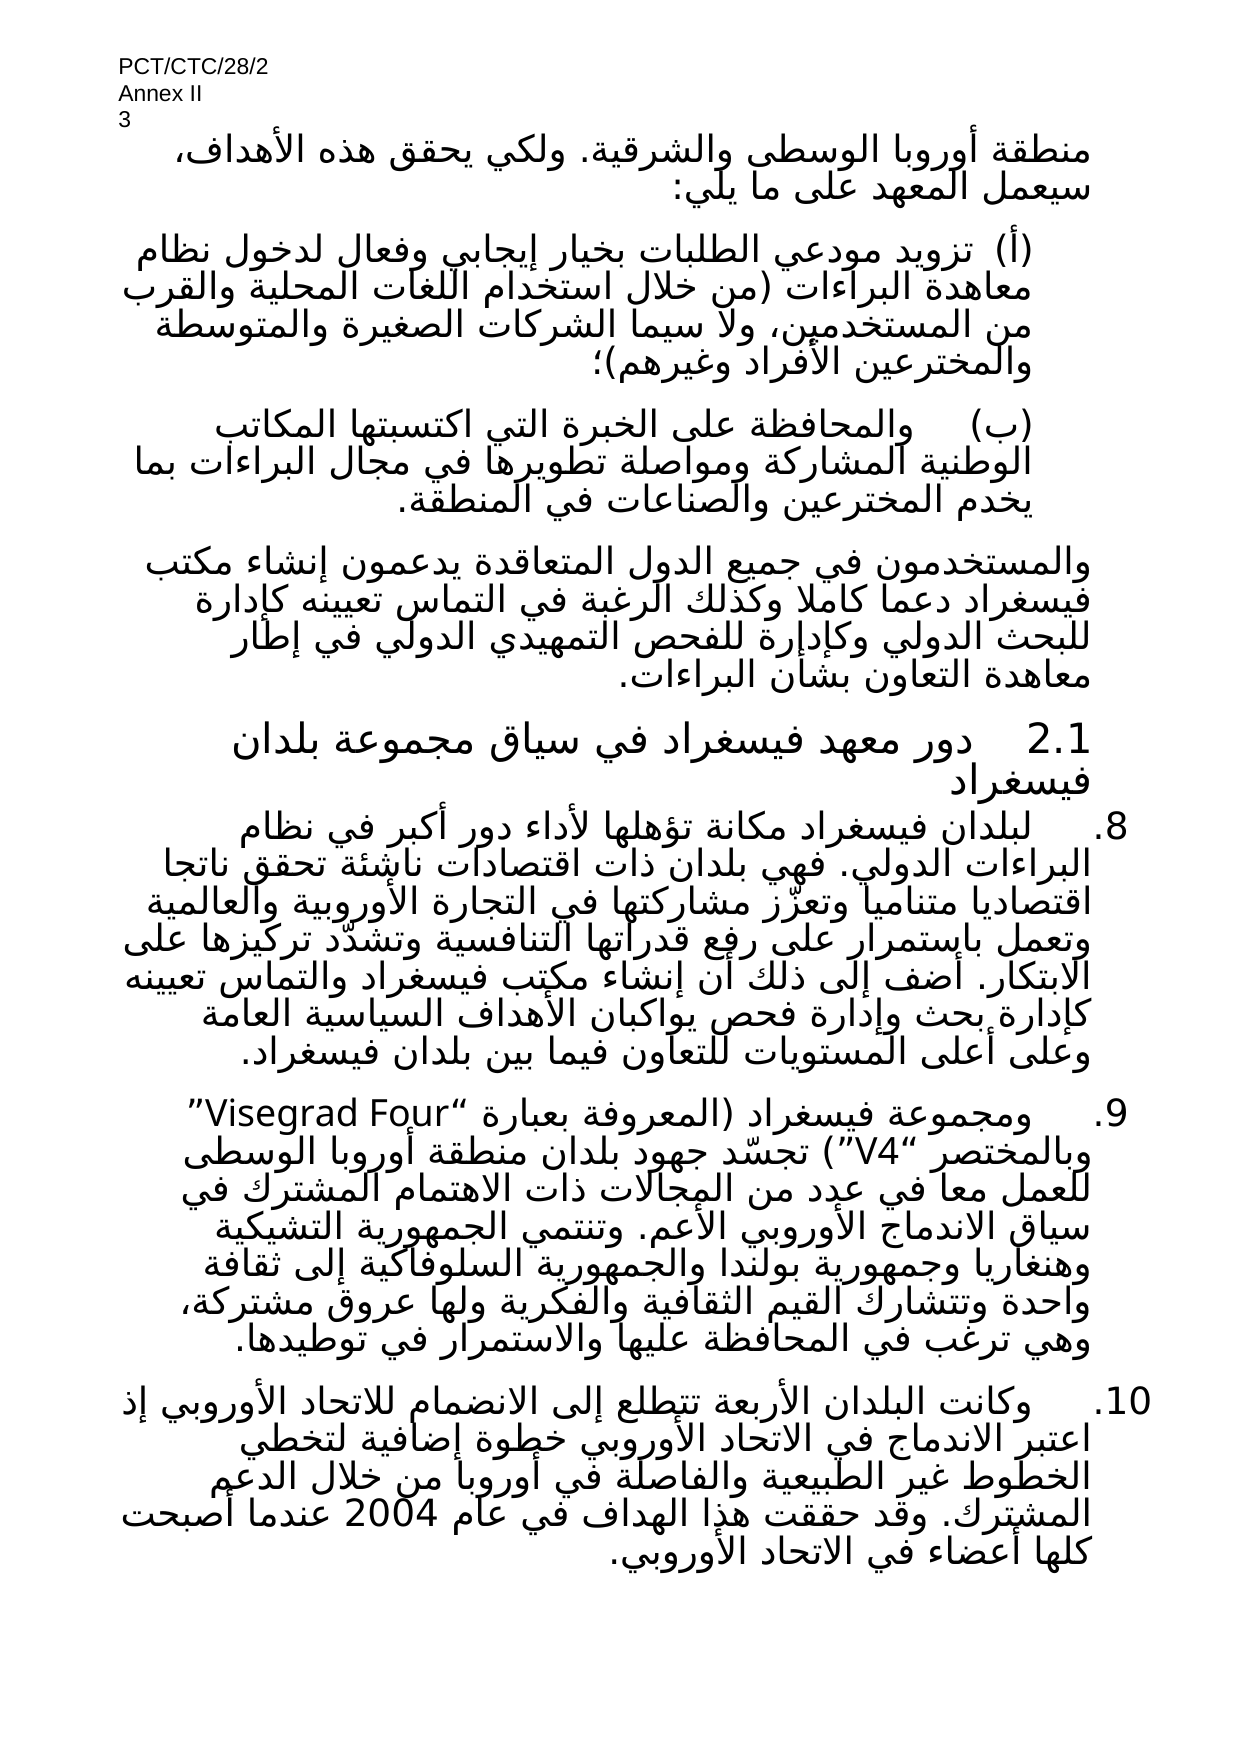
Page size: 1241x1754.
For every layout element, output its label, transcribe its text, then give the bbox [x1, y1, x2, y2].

list (أ) تزويد مودعي الطلبات بخيار إيجابي وفعال لدخول نظام معاهدة البراءات (من خلال استخدام اللغات المحلية والقرب من المستخدمين، ولا سيما الشركات الصغيرة والمتوسطة والمخترعين الأفراد وغيرهم)؛ [118, 232, 1033, 382]
list لبلدان فيسغراد مكانة تؤهلها لأداء دور أكبر في نظام البراءات الدولي. فهي بلدان ذات اقتصادات ناشئة تحقق ناتجا اقتصاديا متناميا وتعزّز مشاركتها في التجارة الأوروبية والعالمية وتعمل باستمرار على رفع قدراتها التنافسية وتشدّد تركيزها على الابتكار. أضف إلى ذلك أن إنشاء مكتب فيسغراد والتماس تعيينه كإدارة بحث وإدارة فحص يواكبان الأهداف السياسية العامة وعلى أعلى المستويات للتعاون فيما بين بلدان فيسغراد. [118, 809, 1092, 1072]
list وكانت البلدان الأربعة تتطلع إلى الانضمام للاتحاد الأوروبي إذ اعتبر الاندماج في الاتحاد الأوروبي خطوة إضافية لتخطي الخطوط غير الطبيعية والفاصلة في أوروبا من خلال الدعم المشترك. وقد حققت هذا الهداف في عام 2004 عندما أصبحت كلها أعضاء في الاتحاد الأوروبي. [118, 1384, 1092, 1572]
subtitle 2.1 دور معهد فيسغراد في سياق مجموعة بلدان فيسغراد [118, 720, 1092, 803]
list (ب) والمحافظة على الخبرة التي اكتسبتها المكاتب الوطنية المشاركة ومواصلة تطويرها في مجال البراءات بما يخدم المخترعين والصناعات في المنطقة. [118, 407, 1033, 520]
list ومجموعة فيسغراد (المعروفة بعبارة “Visegrad Four” وبالمختصر “V4”) تجسّد جهود بلدان منطقة أوروبا الوسطى للعمل معا في عدد من المجالات ذات الاهتمام المشترك في سياق الاندماج الأوروبي الأعم. وتنتمي الجمهورية التشيكية وهنغاريا وجمهورية بولندا والجمهورية السلوفاكية إلى ثقافة واحدة وتتشارك القيم الثقافية والفكرية ولها عروق مشتركة، وهي ترغب في المحافظة عليها والاستمرار في توطيدها. [118, 1097, 1092, 1359]
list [118, 132, 1092, 207]
list والمستخدمون في جميع الدول المتعاقدة يدعمون إنشاء مكتب فيسغراد دعما كاملا وكذلك الرغبة في التماس تعيينه كإدارة للبحث الدولي وكإدارة للفحص التمهيدي الدولي في إطار معاهدة التعاون بشأن البراءات. [118, 545, 1093, 695]
